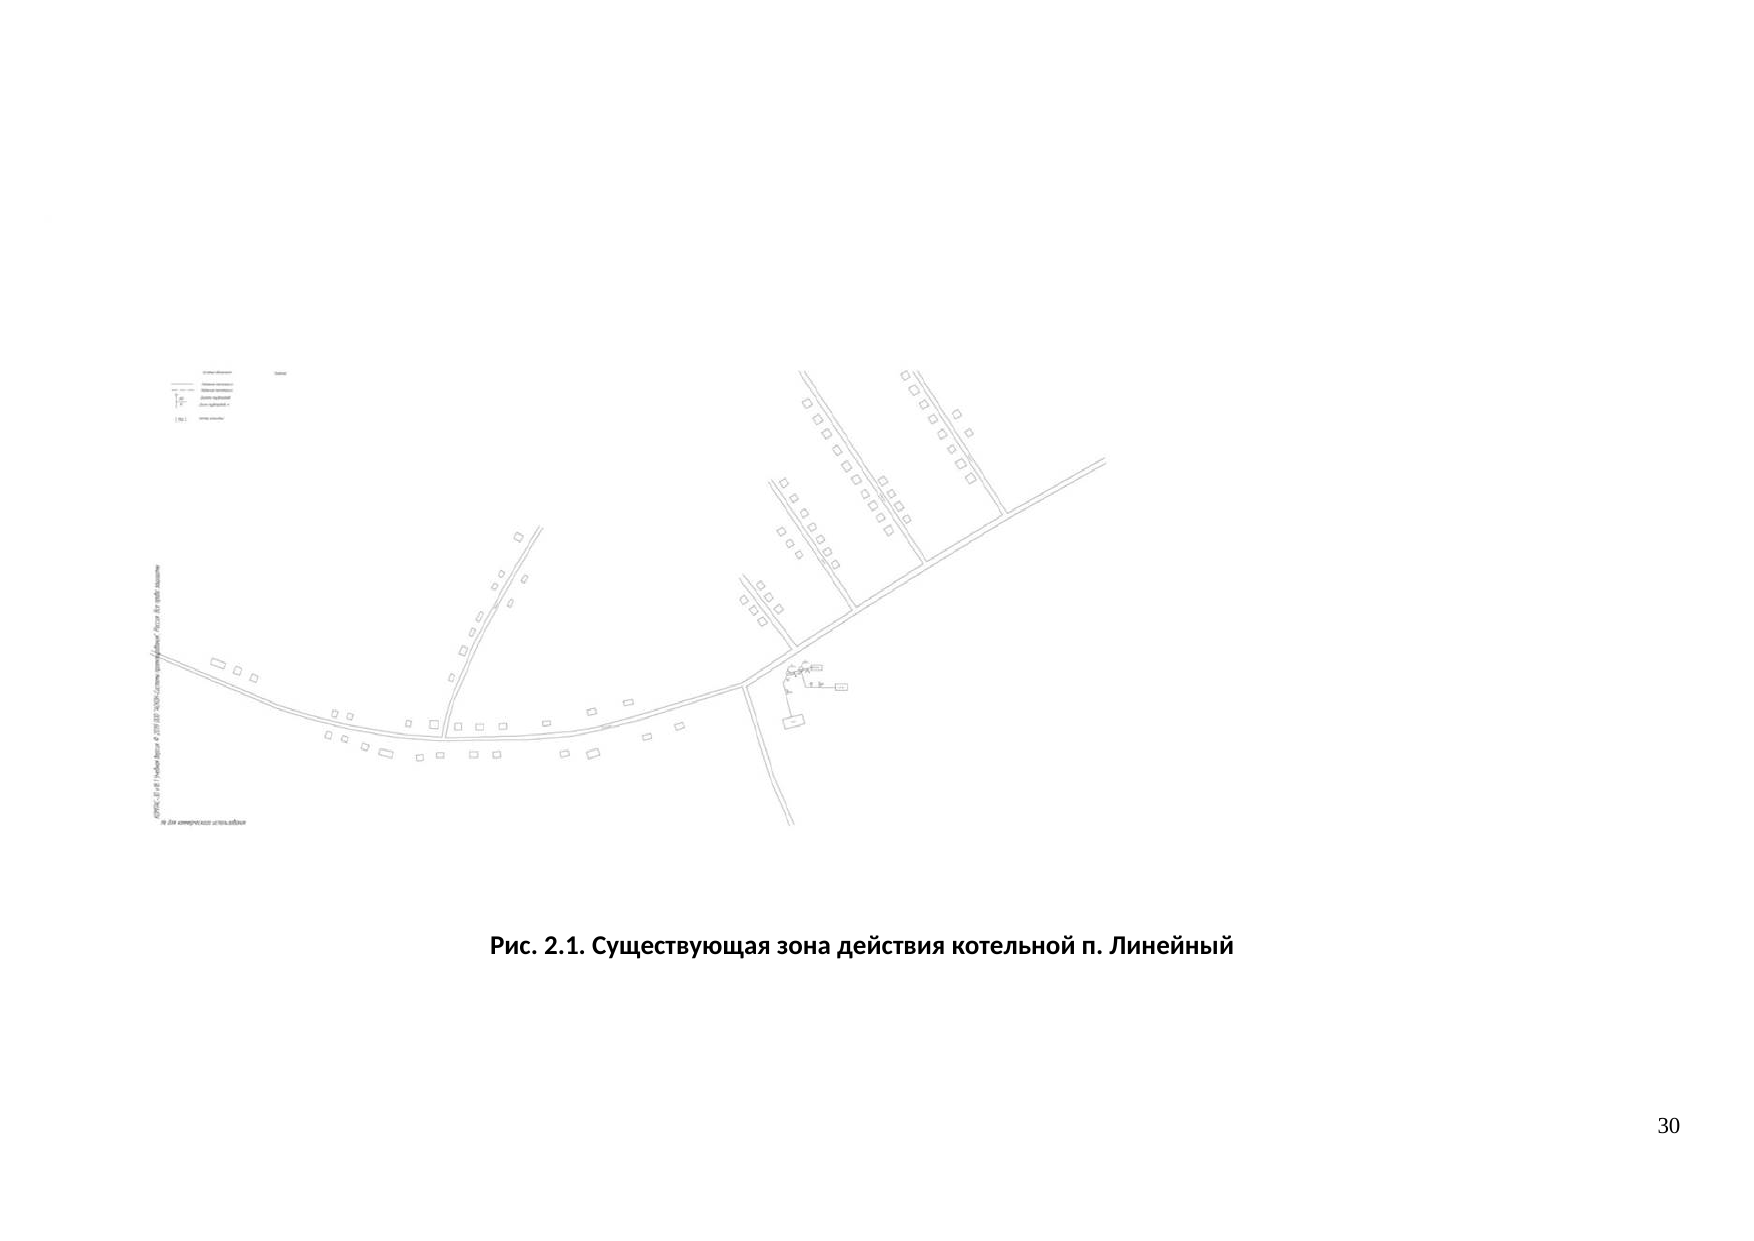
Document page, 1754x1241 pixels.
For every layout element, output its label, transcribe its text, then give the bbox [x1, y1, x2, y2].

text Рис. 2.1. Существующая зона действия котельной п. Линейный [44, 928, 1680, 961]
picture [44, 215, 1211, 847]
